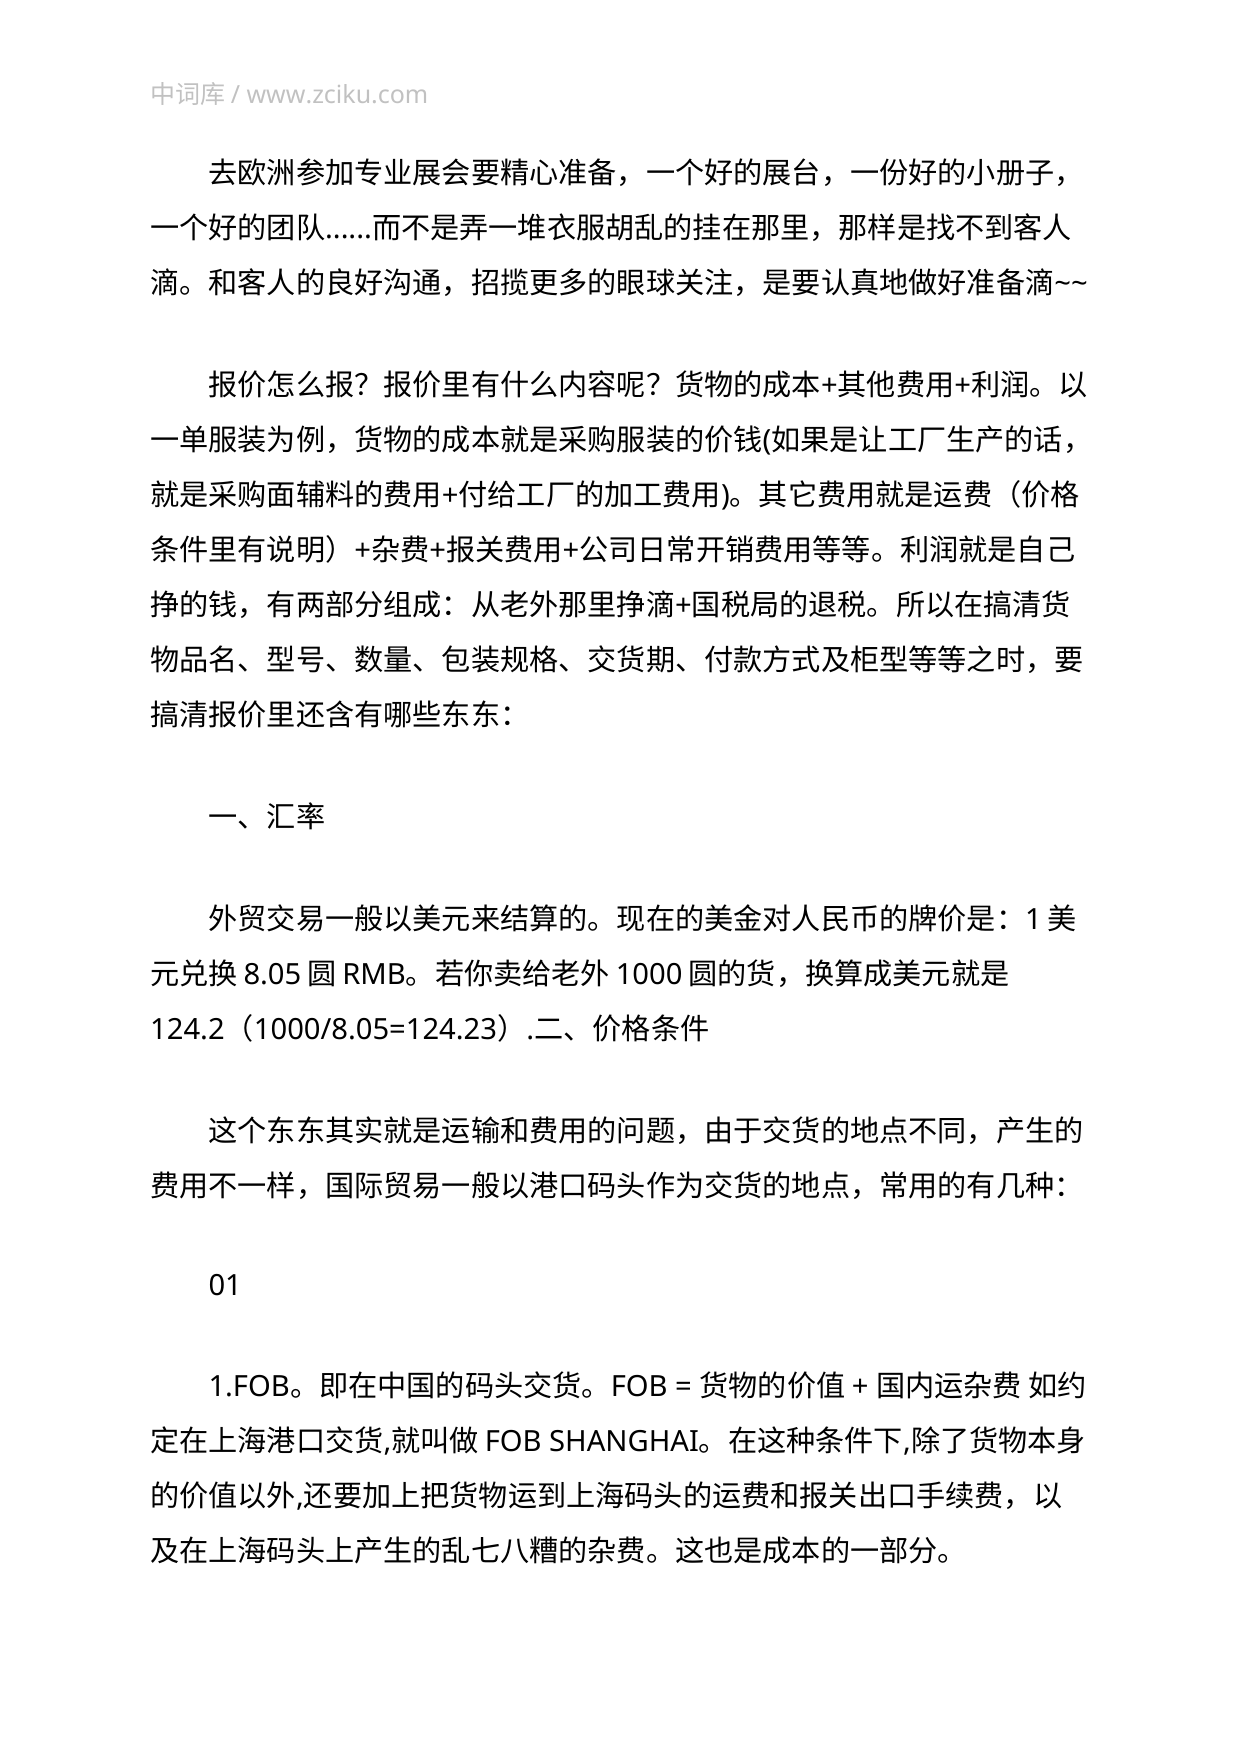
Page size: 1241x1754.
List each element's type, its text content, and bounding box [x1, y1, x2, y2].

text 一、汇率 [150, 793, 1090, 836]
text 01 [150, 1264, 1090, 1304]
text 这个东东其实就是运输和费用的问题，由于交货的地点不同，产生的费用不一样，国际贸易一般以港口码头作为交货的地点，常用的有几种： [150, 1107, 1090, 1204]
text 去欧洲参加专业展会要精心准备，一个好的展台，一份好的小册子，一个好的团队......而不是弄一堆衣服胡乱的挂在那里，那样是找不到客人滴。和客人的良好沟通，招揽更多的眼球关注，是要认真地做好准备滴~~ [150, 150, 1090, 302]
text 1.FOB。即在中国的码头交货。FOB = 货物的价值 + 国内运杂费 如约定在上海港口交货,就叫做FOB SHANGHAI。在这种条件下,除了货物本身的价值以外,还要加上把货物运到上海码头的运费和报关出口手续费，以及在上海码头上产生的乱七八糟的杂费。这也是成本的一部分。 [150, 1362, 1090, 1570]
text 外贸交易一般以美元来结算的。现在的美金对人民币的牌价是：1美元兑换8.05圆RMB。若你卖给老外1000圆的货，换算成美元就是124.2（1000/8.05=124.23）.二、价格条件 [150, 895, 1090, 1048]
text 报价怎么报？报价里有什么内容呢？货物的成本+其他费用+利润。以一单服装为例，货物的成本就是采购服装的价钱(如果是让工厂生产的话，就是采购面辅料的费用+付给工厂的加工费用)。其它费用就是运费（价格条件里有说明）+杂费+报关费用+公司日常开销费用等等。利润就是自己挣的钱，有两部分组成：从老外那里挣滴+国税局的退税。所以在搞清货物品名、型号、数量、包装规格、交货期、付款方式及柜型等等之时，要搞清报价里还含有哪些东东： [150, 362, 1090, 734]
